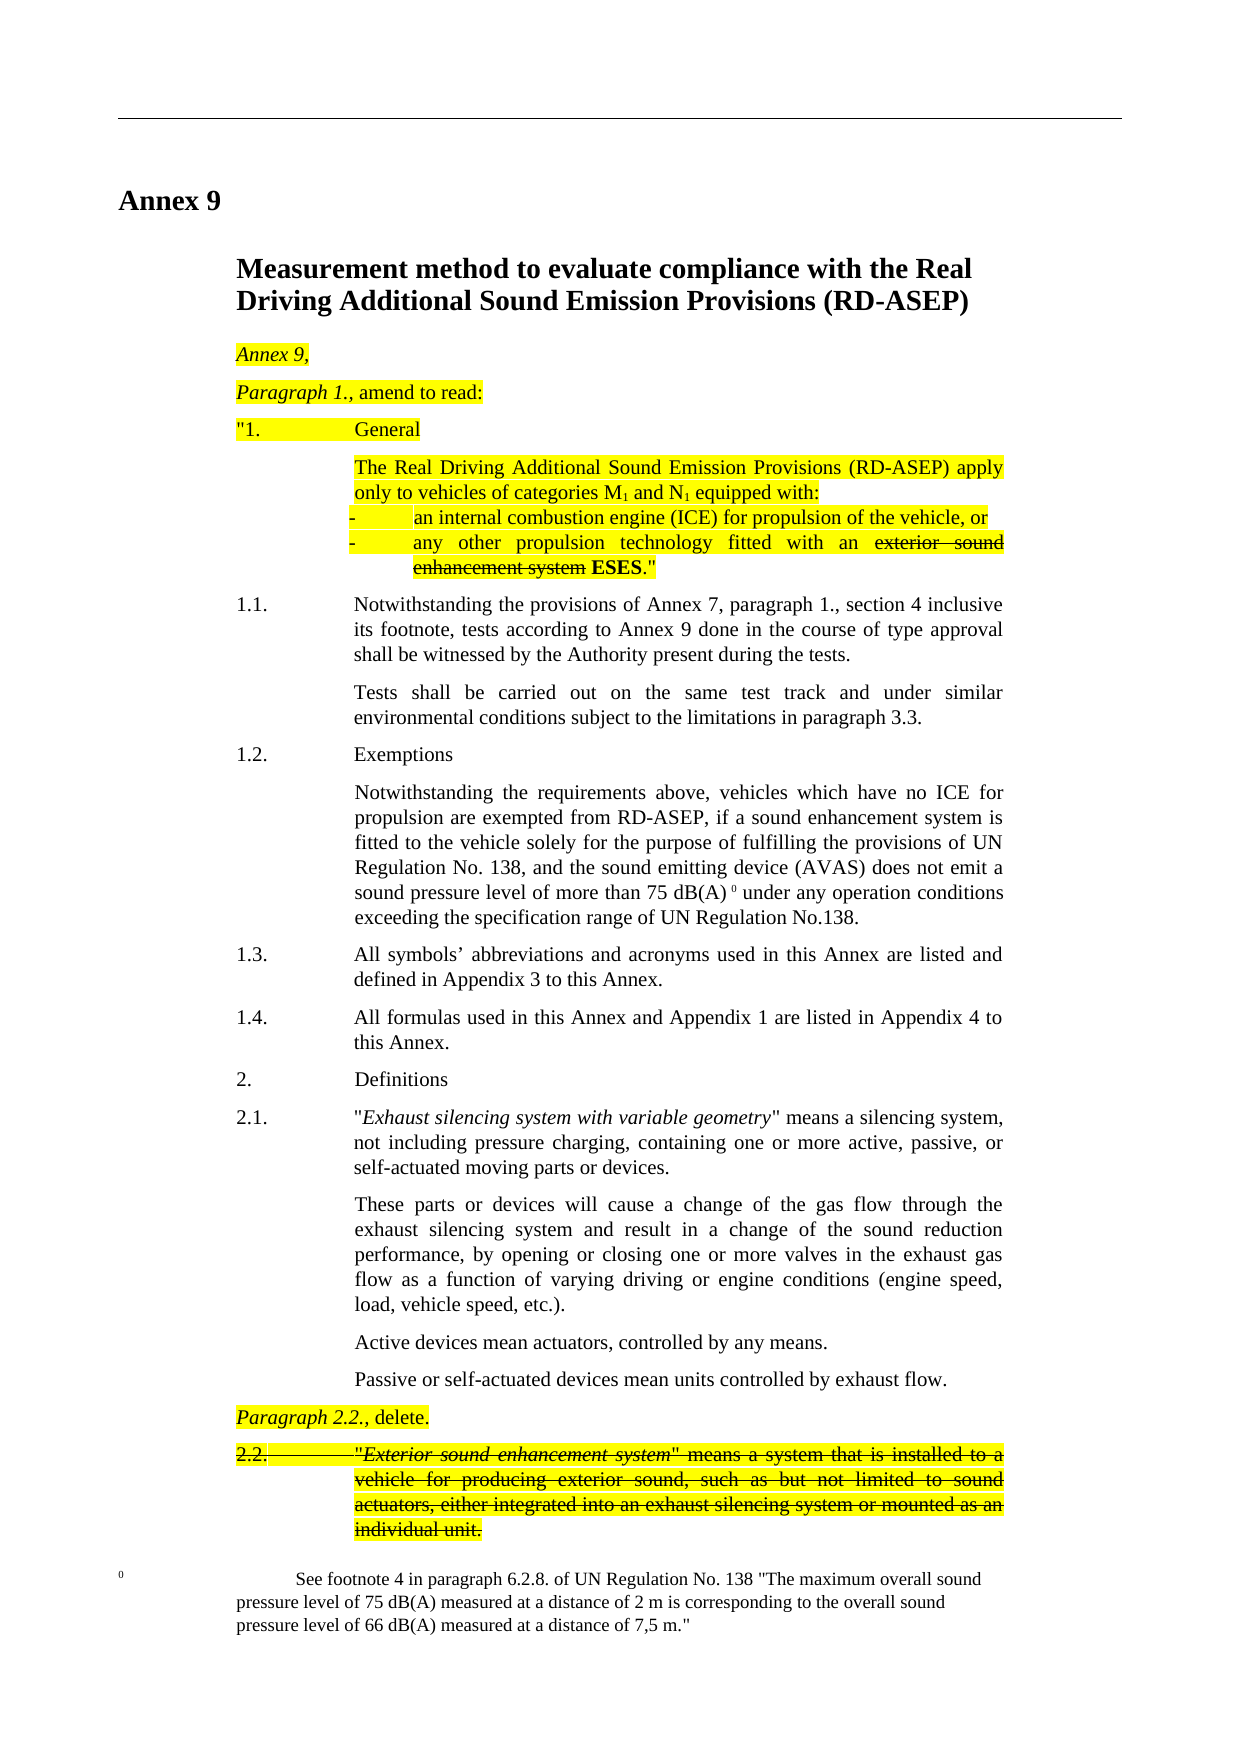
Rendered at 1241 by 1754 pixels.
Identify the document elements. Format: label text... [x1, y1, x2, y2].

text 1.2. Exemptions [236, 741, 1004, 766]
text These parts or devices will cause a change of the gas flow through the exhaust silencing system and result in a change of the sound reduction performance, by opening or closing one or more valves in the exhaust gas flow as a function of varying driving or engine conditions (engine speed, load, vehicle speed, etc.). [354, 1191, 1004, 1316]
text 2.2. "Exterior sound enhancement system" means a system that is installed to a vehicle for producing exterior sound, such as but not limited to sound actuators, either integrated into an exhaust silencing system or mounted as an individual unit. [236, 1456, 1004, 1541]
text 2.1. "Exhaust silencing system with variable geometry" means a silencing system, not including pressure charging, containing one or more active, passive, or self-actuated moving parts or devices. [236, 1104, 1004, 1179]
text Notwithstanding the requirements above, vehicles which have no ICE for propulsion are exempted from RD-ASEP, if a sound enhancement system is fitted to the vehicle solely for the purpose of fulfilling the provisions of UN Regulation No. 138, and the sound emitting device (AVAS) does not emit a sound pressure level of more than 75 dB(A) under any operation conditions exceeding the specification range of UN Regulation No.138. [354, 779, 1004, 929]
text Measurement method to evaluate compliance with the Real Driving Additional Sound Emission Provisions (RD-ASEP) [118, 254, 1004, 316]
text 1.1. Notwithstanding the provisions of Annex 7, paragraph 1., section 4 inclusive its footnote, tests according to Annex 9 done in the course of type approval shall be witnessed by the Authority present during the tests. [236, 591, 1004, 666]
text Paragraph 1., amend to read: [236, 379, 1004, 404]
text Paragraph 2.2., delete. [236, 1404, 1004, 1429]
text Active devices mean actuators, controlled by any means. [354, 1329, 1004, 1354]
text Passive or self-actuated devices mean units controlled by exhaust flow. [354, 1366, 1004, 1391]
text Annex 9 [118, 185, 1004, 216]
list - an internal combustion engine (ICE) for propulsion of the vehicle, or [349, 504, 1083, 529]
text Tests shall be carried out on the same test track and under similar environmental conditions subject to the limitations in paragraph 3.3. [353, 679, 1004, 729]
list The Real Driving Additional Sound Emission Provisions (RD-ASEP) apply only to vehicles of categories M1 and N1 equipped with: [354, 479, 1004, 504]
text "1. General [236, 416, 1083, 441]
text 1.3. All symbols’ abbreviations and acronyms used in this Annex are listed and defined in Appendix 3 to this Annex. [236, 941, 1004, 991]
text 2. Definitions [236, 1066, 1004, 1091]
text 1.4. All formulas used in this Annex and Appendix 1 are listed in Appendix 4 to this Annex. [236, 1004, 1004, 1054]
text Annex 9, [236, 341, 1004, 366]
list - any other propulsion technology fitted with an exterior sound enhancement system ESES." [349, 554, 1004, 579]
